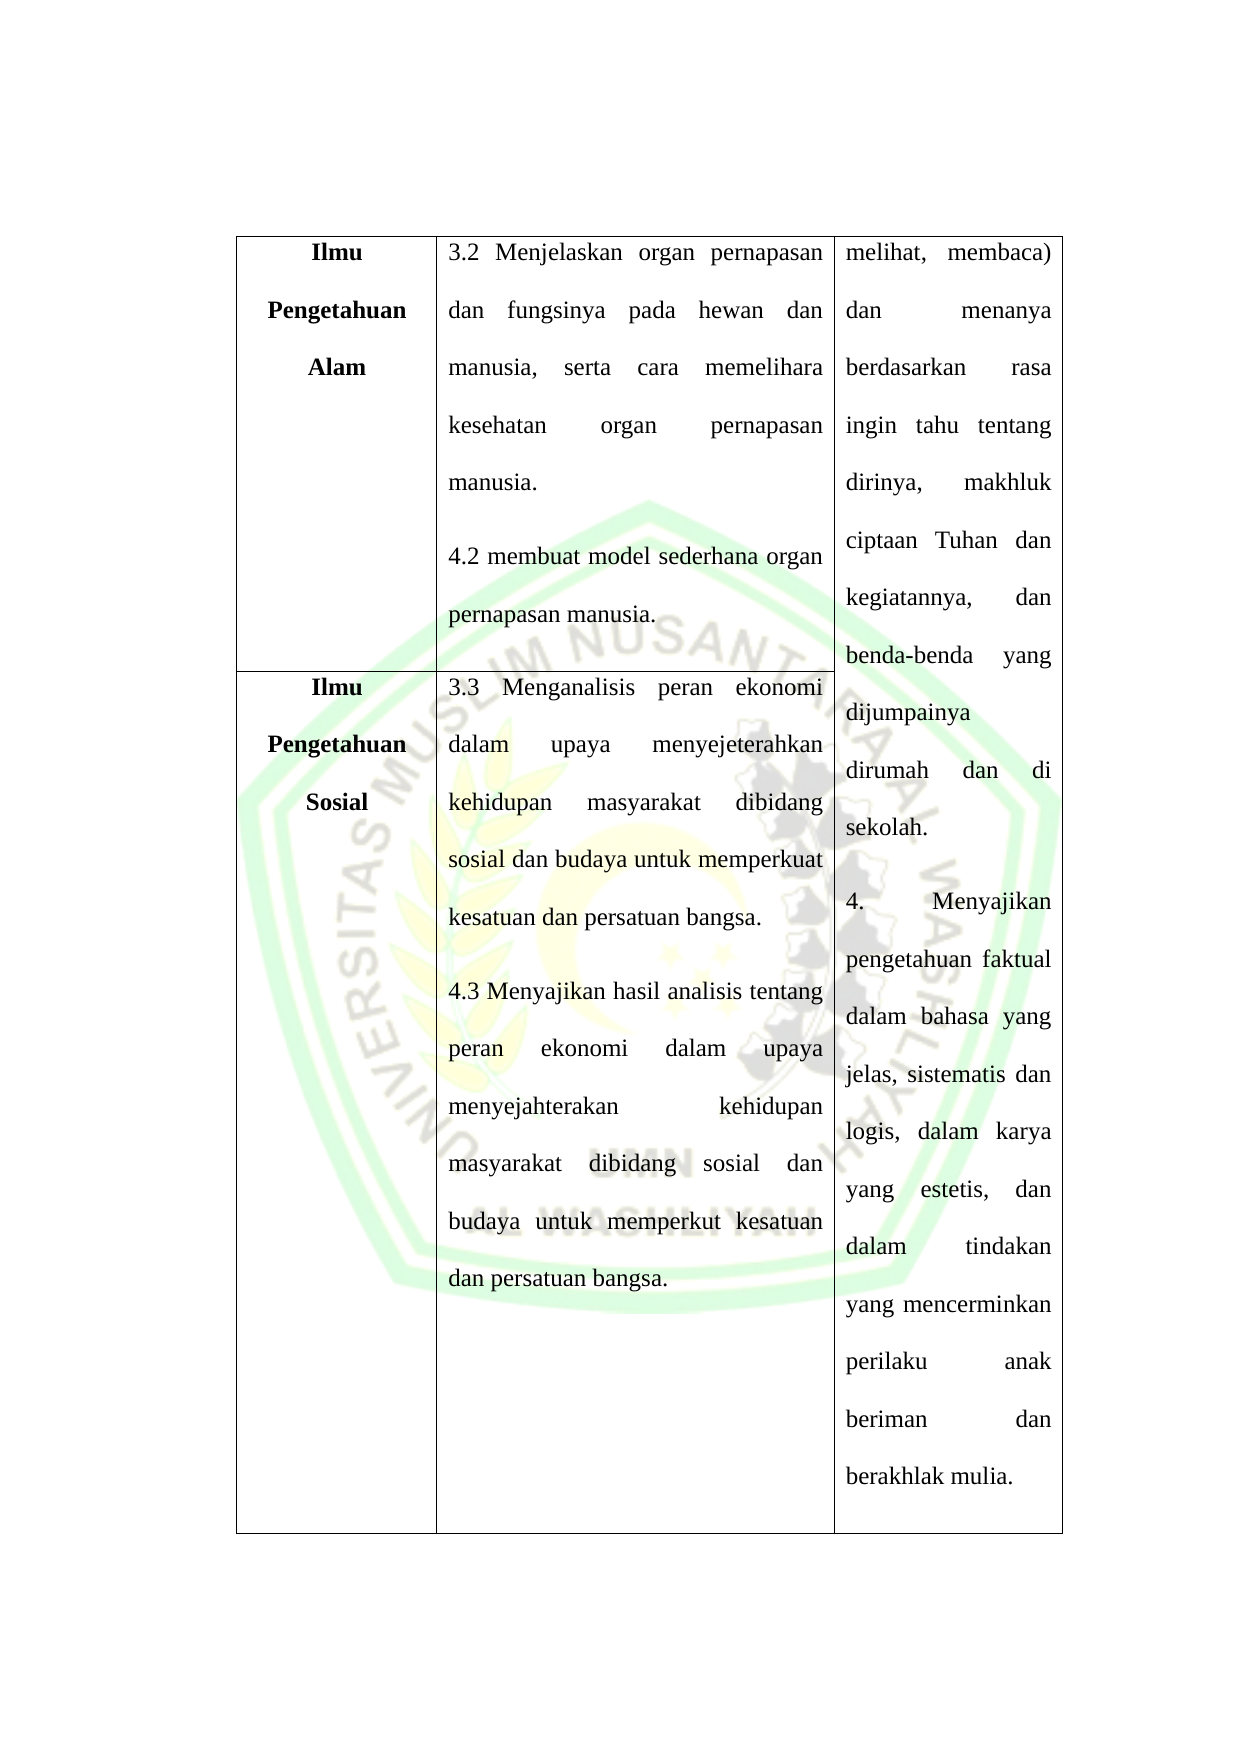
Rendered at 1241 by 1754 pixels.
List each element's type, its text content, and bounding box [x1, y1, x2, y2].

table_cell Ilmu Pengetahuan Alam [237, 237, 436, 671]
table_cell 3.3 Menganalisis peran ekonomi dalam upaya menyejeterahkan kehidupan masyarakat dibidang sosial dan budaya untuk memperkuat kesatuan dan persatuan bangsa. 4.3 Menyajikan hasil analisis tentang peran ekonomi dalam upaya menyejahterakan kehidupan masyarakat dibidang sosial dan budaya untuk memperkut kesatuan dan persatuan bangsa. [437, 672, 834, 1533]
table_cell 3.2 Menjelaskan organ pernapasan dan fungsinya pada hewan dan manusia, serta cara memelihara kesehatan organ pernapasan manusia. 4.2 membuat model sederhana organ pernapasan manusia. [437, 237, 834, 671]
table_cell Ilmu Pengetahuan Sosial [237, 672, 436, 1533]
